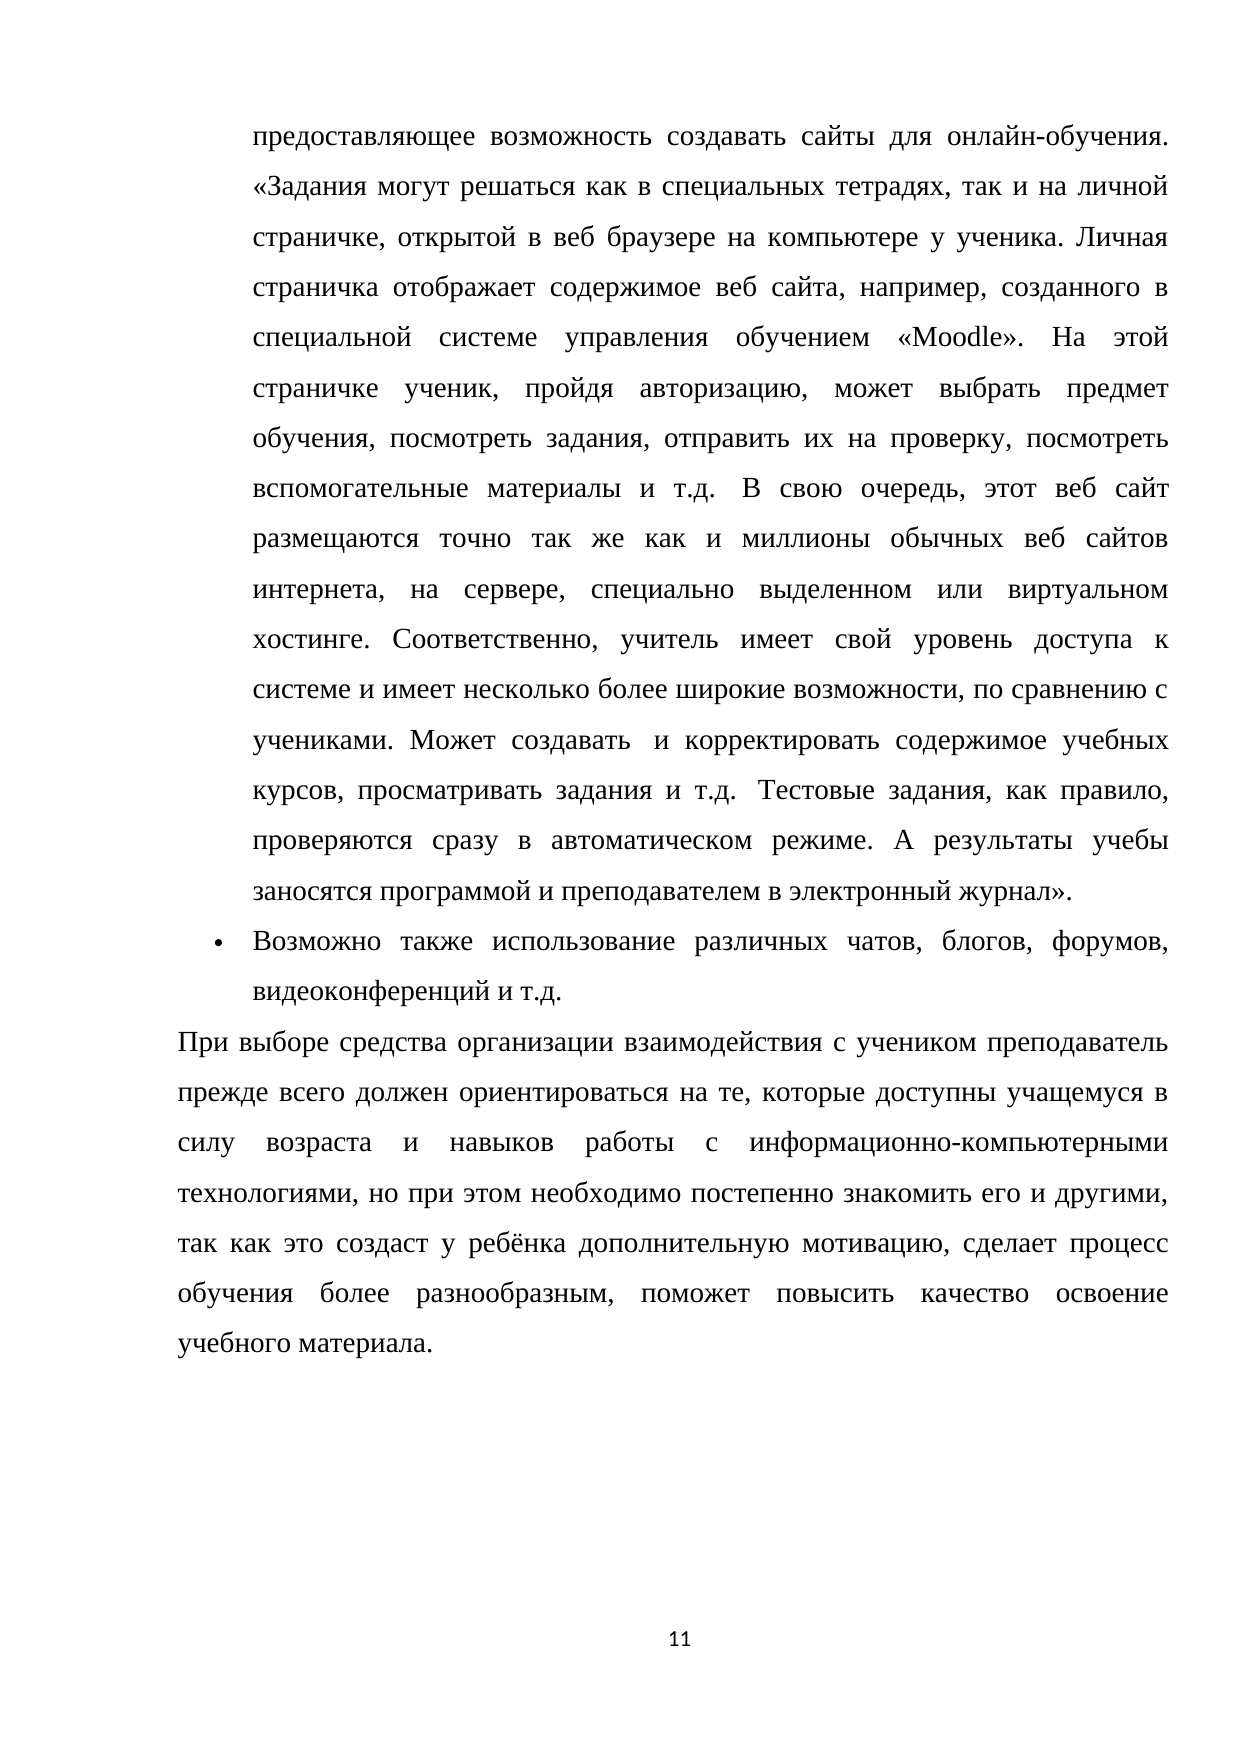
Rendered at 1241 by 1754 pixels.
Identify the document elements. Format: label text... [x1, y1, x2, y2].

list Возможно также использование различных чатов, блогов, форумов, видеоконференций и т.д. [215, 923, 1169, 1007]
text При выборе средства организации взаимодействия с учеником преподаватель прежде всего должен ориентироваться на те, которые доступны учащемуся в силу возраста и навыков работы с информационно-компьютерными технологиями, но при этом необходимо постепенно знакомить его и другими, так как это создаст у ребёнка дополнительную мотивацию, сделает процесс обучения более разнообразным, поможет повысить качество освоение учебного материала. [177, 1024, 1169, 1359]
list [215, 118, 1169, 906]
